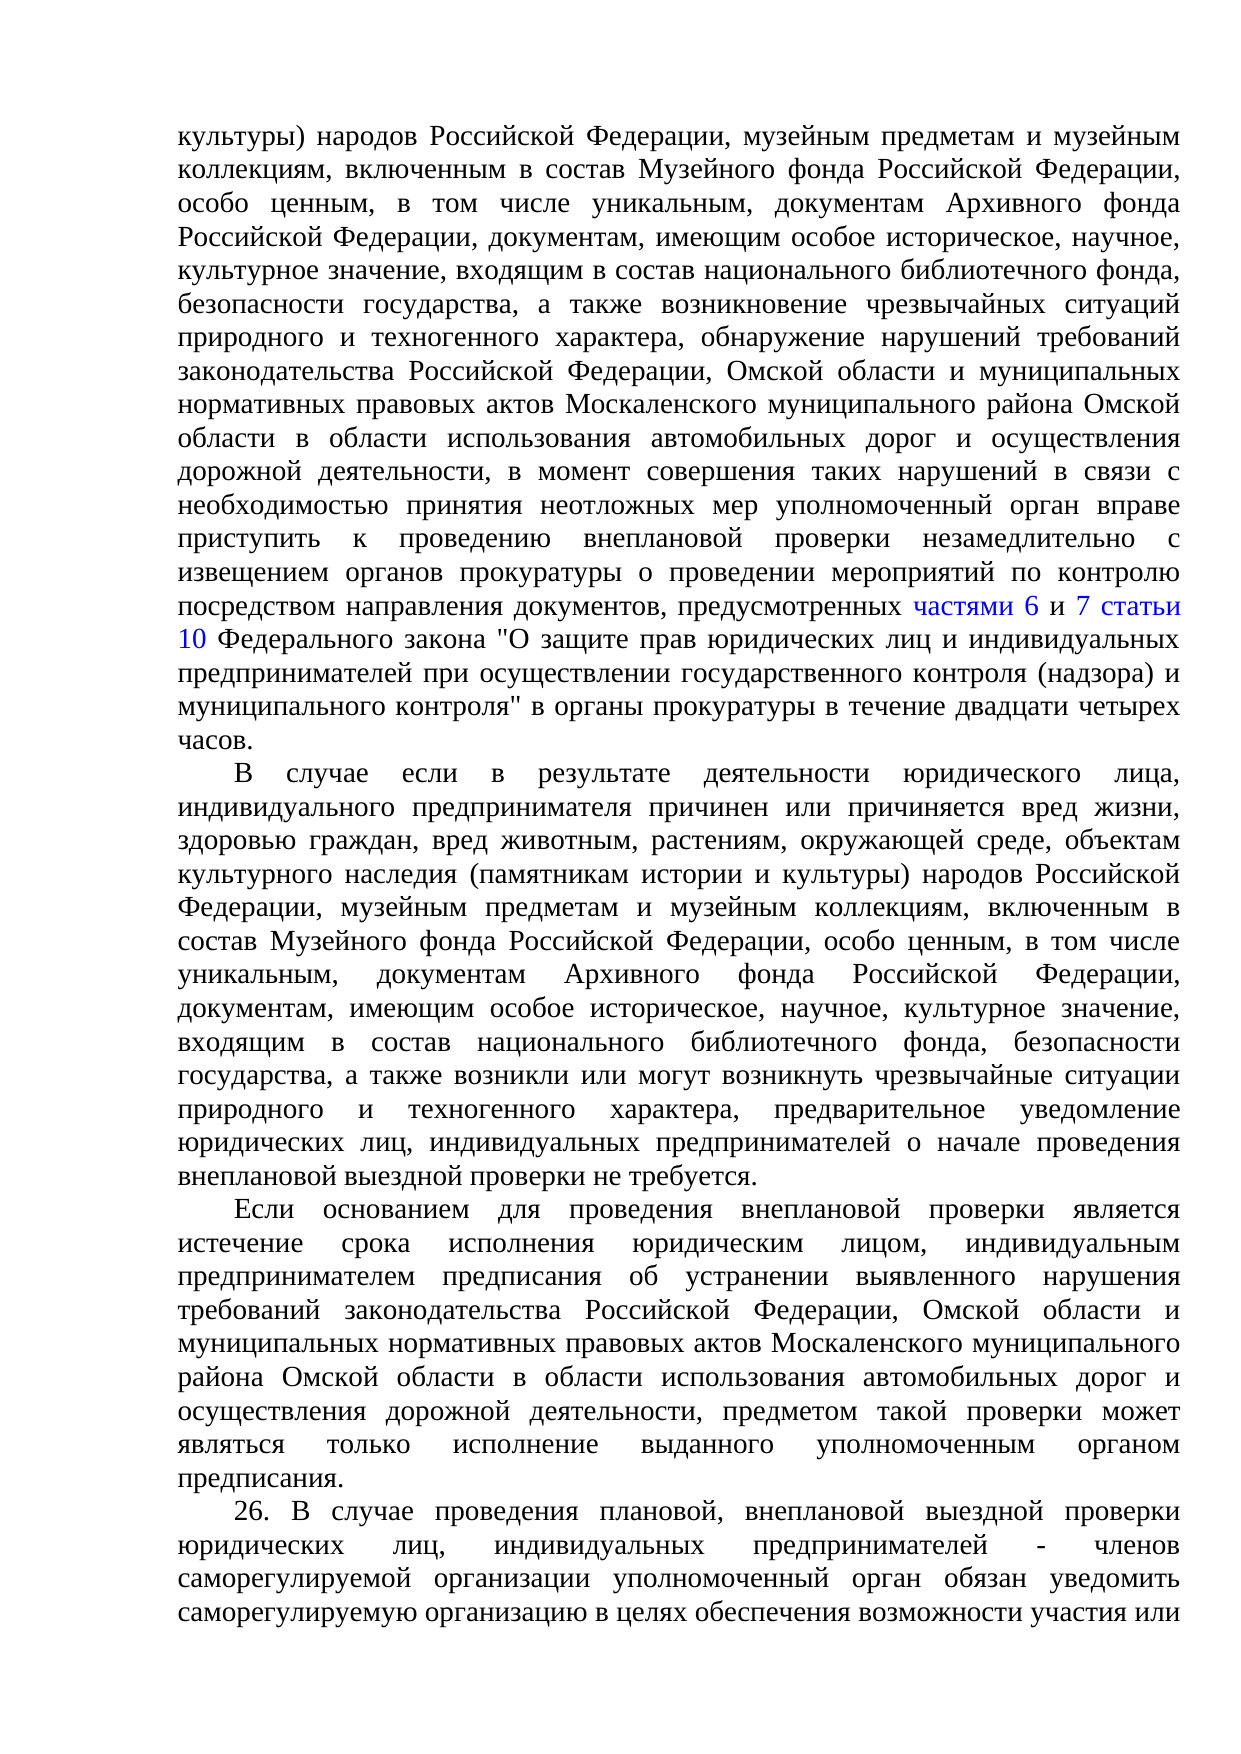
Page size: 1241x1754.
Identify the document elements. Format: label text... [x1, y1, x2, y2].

text Если основанием для проведения внеплановой проверки является истечение срока исполнения юридическим лицом, индивидуальным предпринимателем предписания об устранении выявленного нарушения требований законодательства Российской Федерации, Омской области и муниципальных нормативных правовых актов Москаленского муниципального района Омской области в области использования автомобильных дорог и осуществления дорожной деятельности, предметом такой проверки может являться только исполнение выданного уполномоченным органом предписания. [177, 1191, 1181, 1493]
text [177, 118, 1181, 755]
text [177, 1493, 1181, 1627]
text В случае если в результате деятельности юридического лица, индивидуального предпринимателя причинен или причиняется вред жизни, здоровью граждан, вред животным, растениям, окружающей среде, объектам культурного наследия (памятникам истории и культуры) народов Российской Федерации, музейным предметам и музейным коллекциям, включенным в состав Музейного фонда Российской Федерации, особо ценным, в том числе уникальным, документам Архивного фонда Российской Федерации, документам, имеющим особое историческое, научное, культурное значение, входящим в состав национального библиотечного фонда, безопасности государства, а также возникли или могут возникнуть чрезвычайные ситуации природного и техногенного характера, предварительное уведомление юридических лиц, индивидуальных предпринимателей о начале проведения внеплановой выездной проверки не требуется. [177, 755, 1181, 1191]
